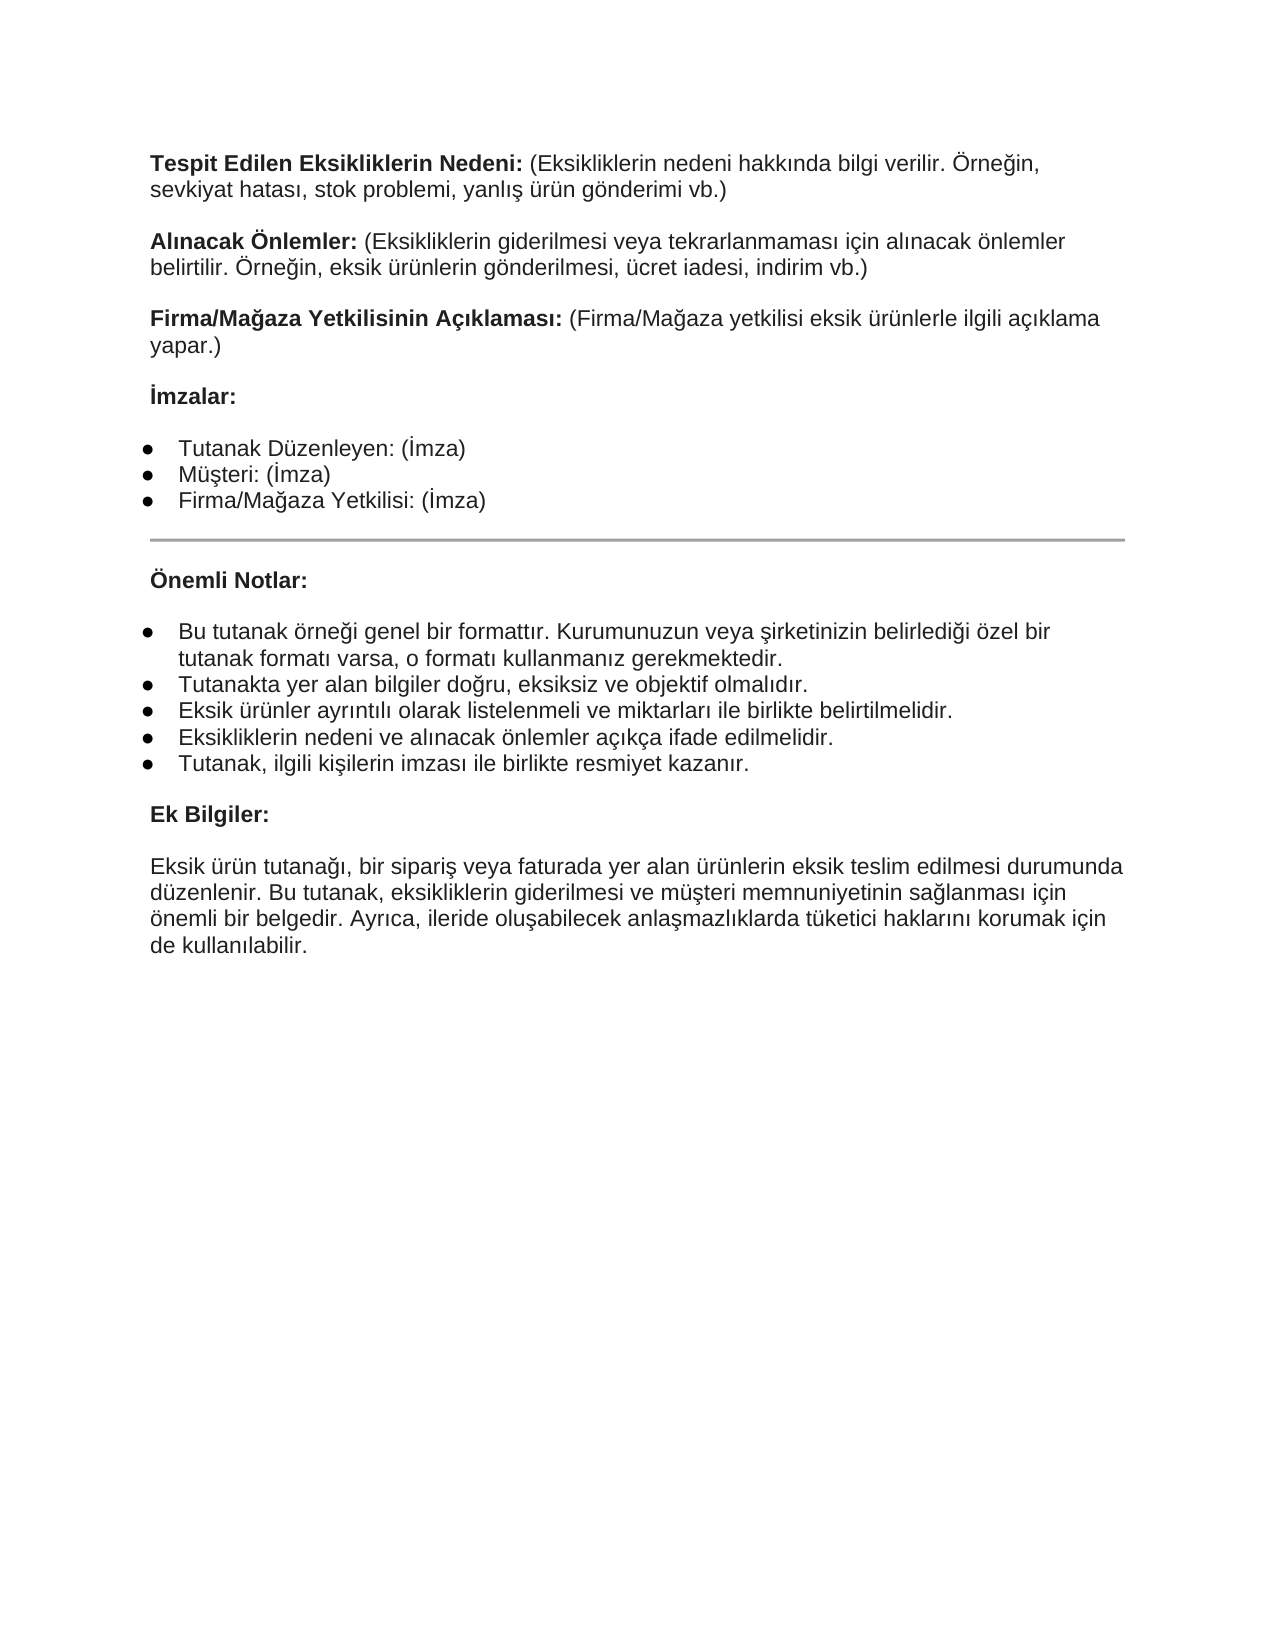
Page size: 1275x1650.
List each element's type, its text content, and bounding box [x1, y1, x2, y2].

list Eksikliklerin nedeni ve alınacak önlemler açıkça ifade edilmelidir. [141, 723, 1125, 750]
text Önemli Notlar: [150, 542, 1125, 593]
list Firma/Mağaza Yetkilisi: (İmza) [141, 487, 1125, 513]
text Firma/Mağaza Yetkilisinin Açıklaması: (Firma/Mağaza yetkilisi eksik ürünlerle ilgili açıklama yapar.) [150, 305, 1125, 358]
text Ek Bilgiler: [150, 801, 1125, 828]
list Müşteri: (İmza) [141, 461, 1125, 487]
list Tutanak, ilgili kişilerin imzası ile birlikte resmiyet kazanır. [141, 750, 1125, 776]
list Bu tutanak örneği genel bir formattır. Kurumunuzun veya şirketinizin belirlediği özel bir tutanak formatı varsa, o formatı kullanmanız gerekmektedir. [141, 618, 1125, 671]
text İmzalar: [150, 383, 1125, 409]
list Tutanak Düzenleyen: (İmza) [141, 434, 1125, 461]
text Alınacak Önlemler: (Eksikliklerin giderilmesi veya tekrarlanmaması için alınacak önlemler belirtilir. Örneğin, eksik ürünlerin gönderilmesi, ücret iadesi, indirim vb.) [150, 228, 1125, 280]
list Eksik ürünler ayrıntılı olarak listelenmeli ve miktarları ile birlikte belirtilmelidir. [141, 697, 1125, 723]
list Tutanakta yer alan bilgiler doğru, eksiksiz ve objektif olmalıdır. [141, 671, 1125, 697]
text Eksik ürün tutanağı, bir sipariş veya faturada yer alan ürünlerin eksik teslim edilmesi durumunda düzenlenir. Bu tutanak, eksikliklerin giderilmesi ve müşteri memnuniyetinin sağlanması için önemli bir belgedir. Ayrıca, ileride oluşabilecek anlaşmazlıklarda tüketici haklarını korumak için de kullanılabilir. [150, 853, 1125, 958]
text Tespit Edilen Eksikliklerin Nedeni: (Eksikliklerin nedeni hakkında bilgi verilir. Örneğin, sevkiyat hatası, stok problemi, yanlış ürün gönderimi vb.) [150, 150, 1125, 203]
